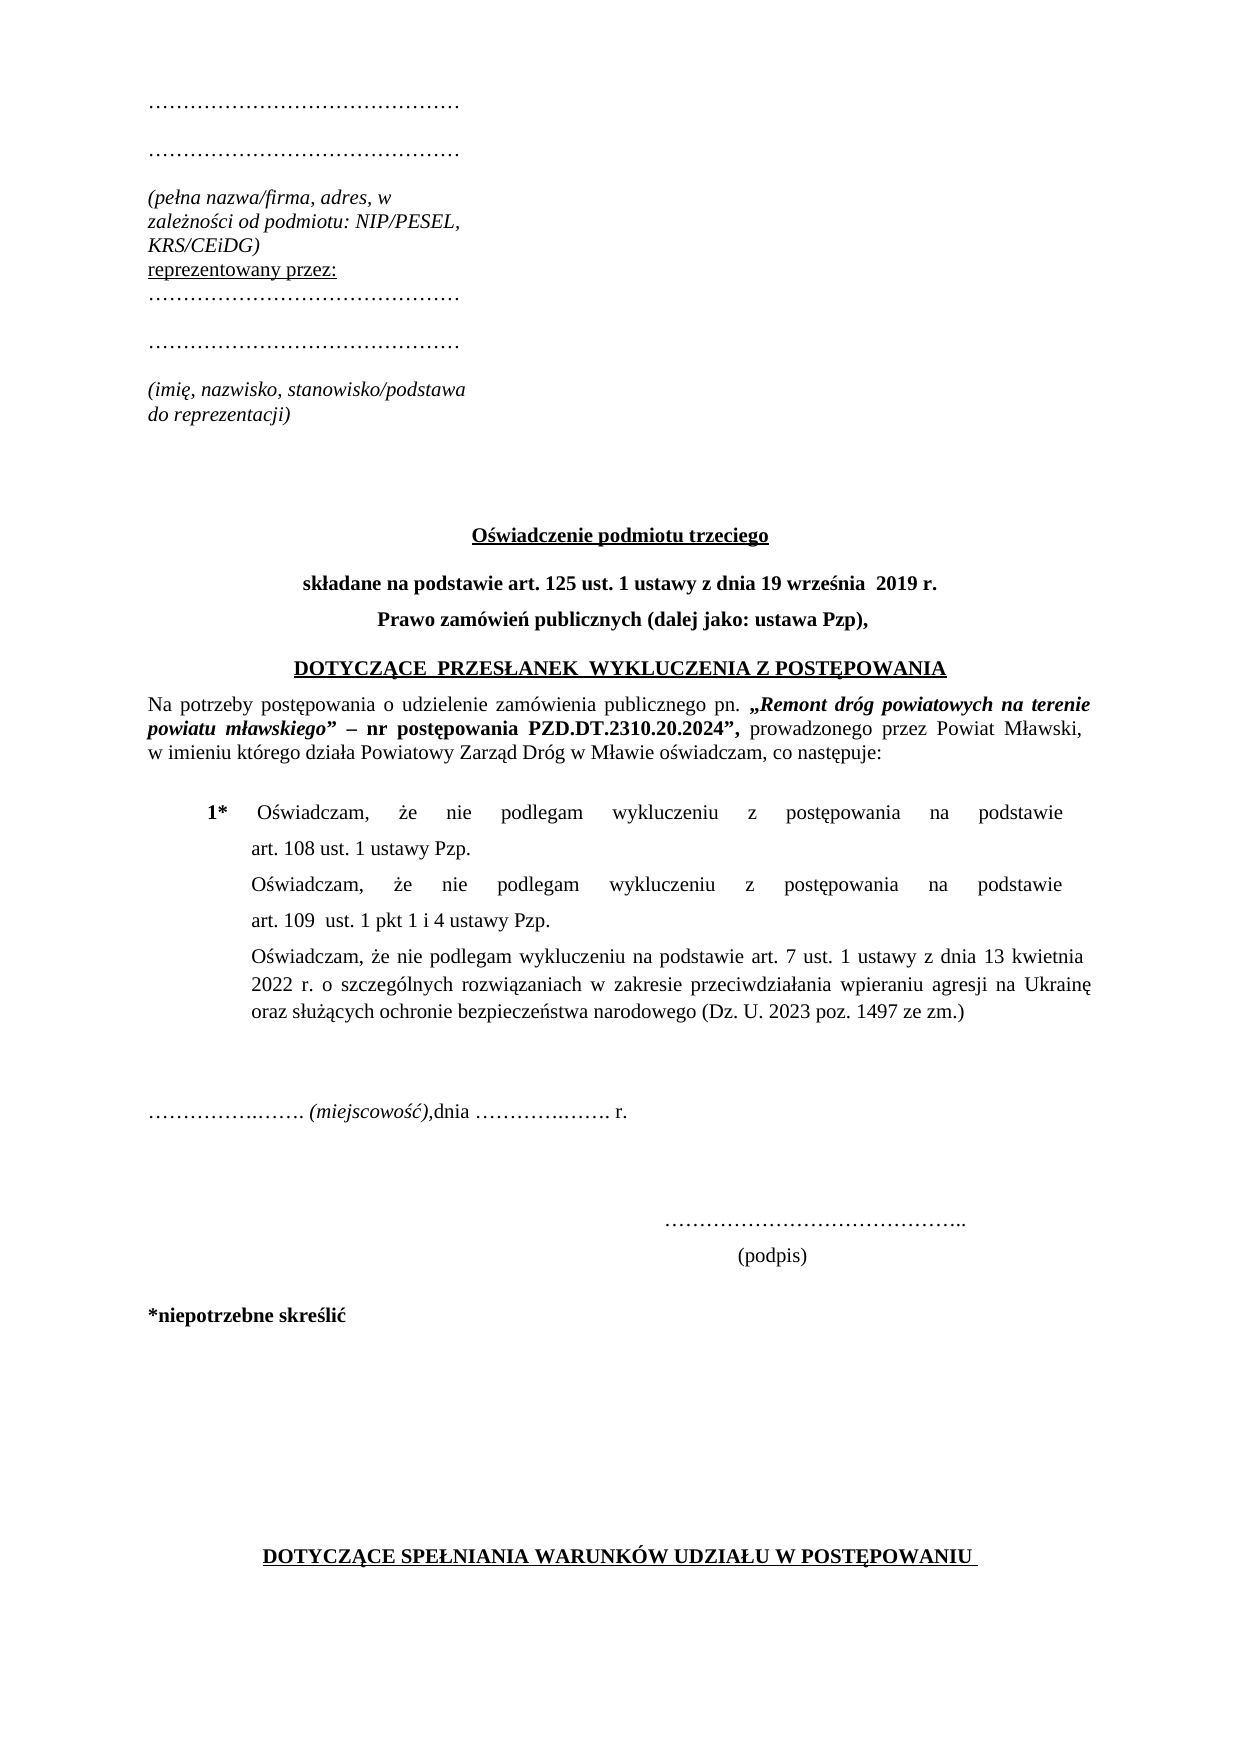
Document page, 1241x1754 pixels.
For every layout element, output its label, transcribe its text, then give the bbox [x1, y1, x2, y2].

text ……………………………………………………………………………… [148, 89, 472, 161]
text DOTYCZĄCE PRZESŁANEK WYKLUCZENIA Z POSTĘPOWANIA [148, 656, 1092, 680]
text Na potrzeby postępowania o udzielenie zamówienia publicznego pn. „Remont dróg powiatowych na terenie powiatu mławskiego” – nr postępowania PZD.DT.2310.20.2024”, prowadzonego przez Powiat Mławski, w imieniu którego działa Powiatowy Zarząd Dróg w Mławie oświadczam, co następuje: [148, 692, 1092, 764]
text składane na podstawie art. 125 ust. 1 ustawy z dnia 19 września 2019 r. [148, 571, 1092, 595]
text Oświadczam, że nie podlegam wykluczeniu z postępowania na podstawie art. 109 ust. 1 pkt 1 i 4 ustawy Pzp. [251, 872, 1092, 932]
text …………….……. (miejscowość),dnia ………….……. r. [148, 1099, 1092, 1123]
text *niepotrzebne skreślić [148, 1303, 1092, 1327]
text (imię, nazwisko, stanowisko/podstawa do reprezentacji) [148, 377, 472, 426]
text …………………………………….. (podpis) [148, 1207, 1092, 1267]
text (pełna nazwa/firma, adres, w zależności od podmiotu: NIP/PESEL, KRS/CEiDG) [148, 185, 472, 257]
text DOTYCZĄCE SPEŁNIANIA WARUNKÓW UDZIAŁU W POSTĘPOWANIU [148, 1544, 1092, 1612]
text Oświadczam, że nie podlegam wykluczeniu na podstawie art. 7 ust. 1 ustawy z dnia 13 kwietnia 2022 r. o szczególnych rozwiązaniach w zakresie przeciwdziałania wpieraniu agresji na Ukrainę oraz służących ochronie bezpieczeństwa narodowego (Dz. U. 2023 poz. 1497 ze zm.) [251, 944, 1092, 1023]
text 1* Oświadczam, że nie podlegam wykluczeniu z postępowania na podstawie art. 108 ust. 1 ustawy Pzp. [207, 800, 1092, 860]
text Prawo zamówień publicznych (dalej jako: ustawa Pzp), [148, 607, 1092, 631]
text Oświadczenie podmiotu trzeciego [148, 523, 1092, 547]
text reprezentowany przez: [148, 257, 1092, 281]
text ……………………………………………………………………………… [148, 281, 472, 353]
